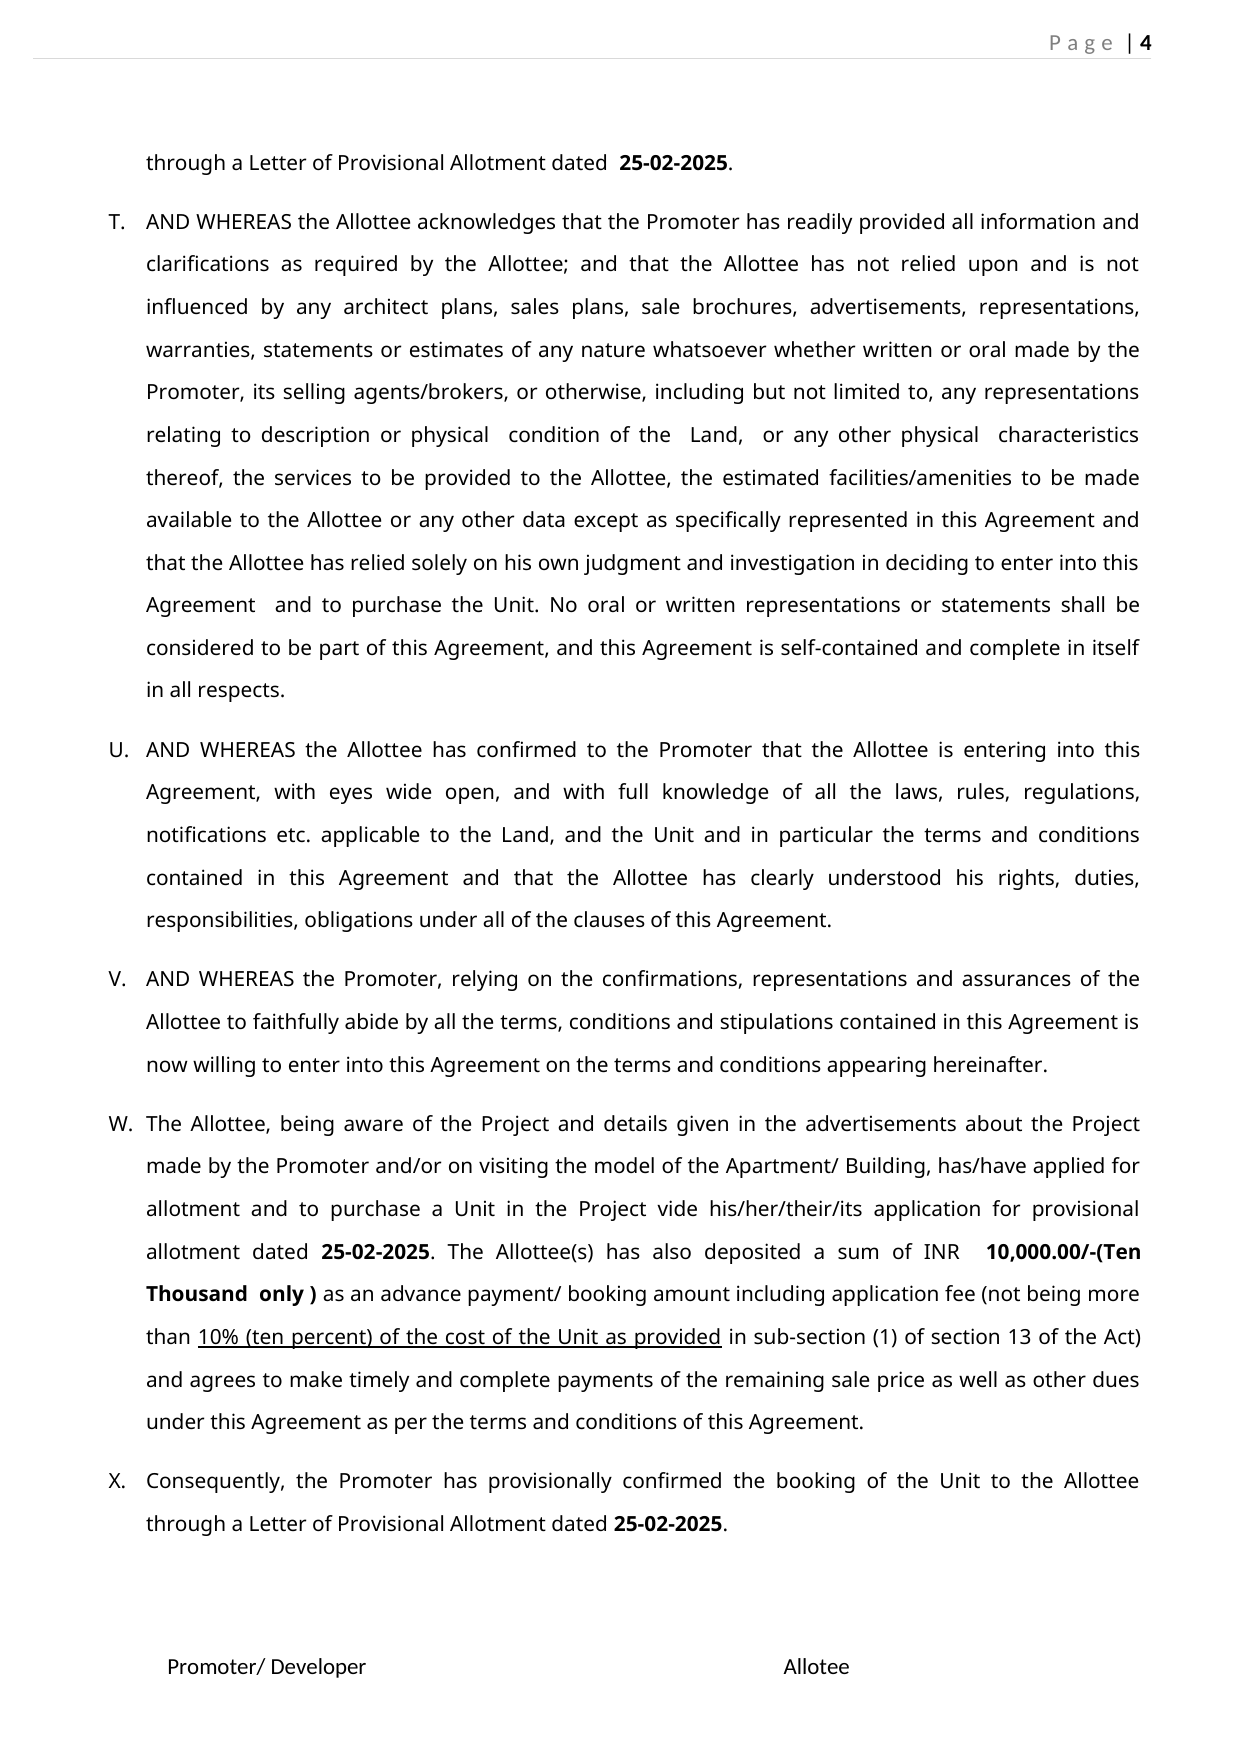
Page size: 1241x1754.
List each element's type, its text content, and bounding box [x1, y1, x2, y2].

list The Allottee, being aware of the Project and details given in the advertisements about the Project made by the Promoter and/or on visiting the model of the Apartment/ Building, has/have applied for allotment and to purchase a Unit in the Project vide his/her/their/its application for provisional allotment dated 25-02-2025. The Allottee(s) has also deposited a sum of INR 10,000.00/-(Ten Thousand only ) as an advance payment/ booking amount including application fee (not being more than 10% (ten percent) of the cost of the Unit as provided in sub-section (1) of section 13 of the Act) and agrees to make timely and complete payments of the remaining sale price as well as other dues under this Agreement as per the terms and conditions of this Agreement. [108, 1109, 1141, 1436]
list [108, 148, 1141, 176]
list AND WHEREAS the Allottee has confirmed to the Promoter that the Allottee is entering into this Agreement, with eyes wide open, and with full knowledge of all the laws, rules, regulations, notifications etc. applicable to the Land, and the Unit and in particular the terms and conditions contained in this Agreement and that the Allottee has clearly understood his rights, duties, responsibilities, obligations under all of the clauses of this Agreement. [108, 735, 1141, 934]
list AND WHEREAS the Promoter, relying on the confirmations, representations and assurances of the Allottee to faithfully abide by all the terms, conditions and stipulations contained in this Agreement is now willing to enter into this Agreement on the terms and conditions appearing hereinafter. [108, 964, 1141, 1078]
list AND WHEREAS the Allottee acknowledges that the Promoter has readily provided all information and clarifications as required by the Allottee; and that the Allottee has not relied upon and is not influenced by any architect plans, sales plans, sale brochures, advertisements, representations, warranties, statements or estimates of any nature whatsoever whether written or oral made by the Promoter, its selling agents/brokers, or otherwise, including but not limited to, any representations relating to description or physical condition of the Land, or any other physical characteristics thereof, the services to be provided to the Allottee, the estimated facilities/amenities to be made available to the Allottee or any other data except as specifically represented in this Agreement and that the Allottee has relied solely on his own judgment and investigation in deciding to enter into this Agreement and to purchase the Unit. No oral or written representations or statements shall be considered to be part of this Agreement, and this Agreement is self-contained and complete in itself in all respects. [108, 207, 1141, 704]
